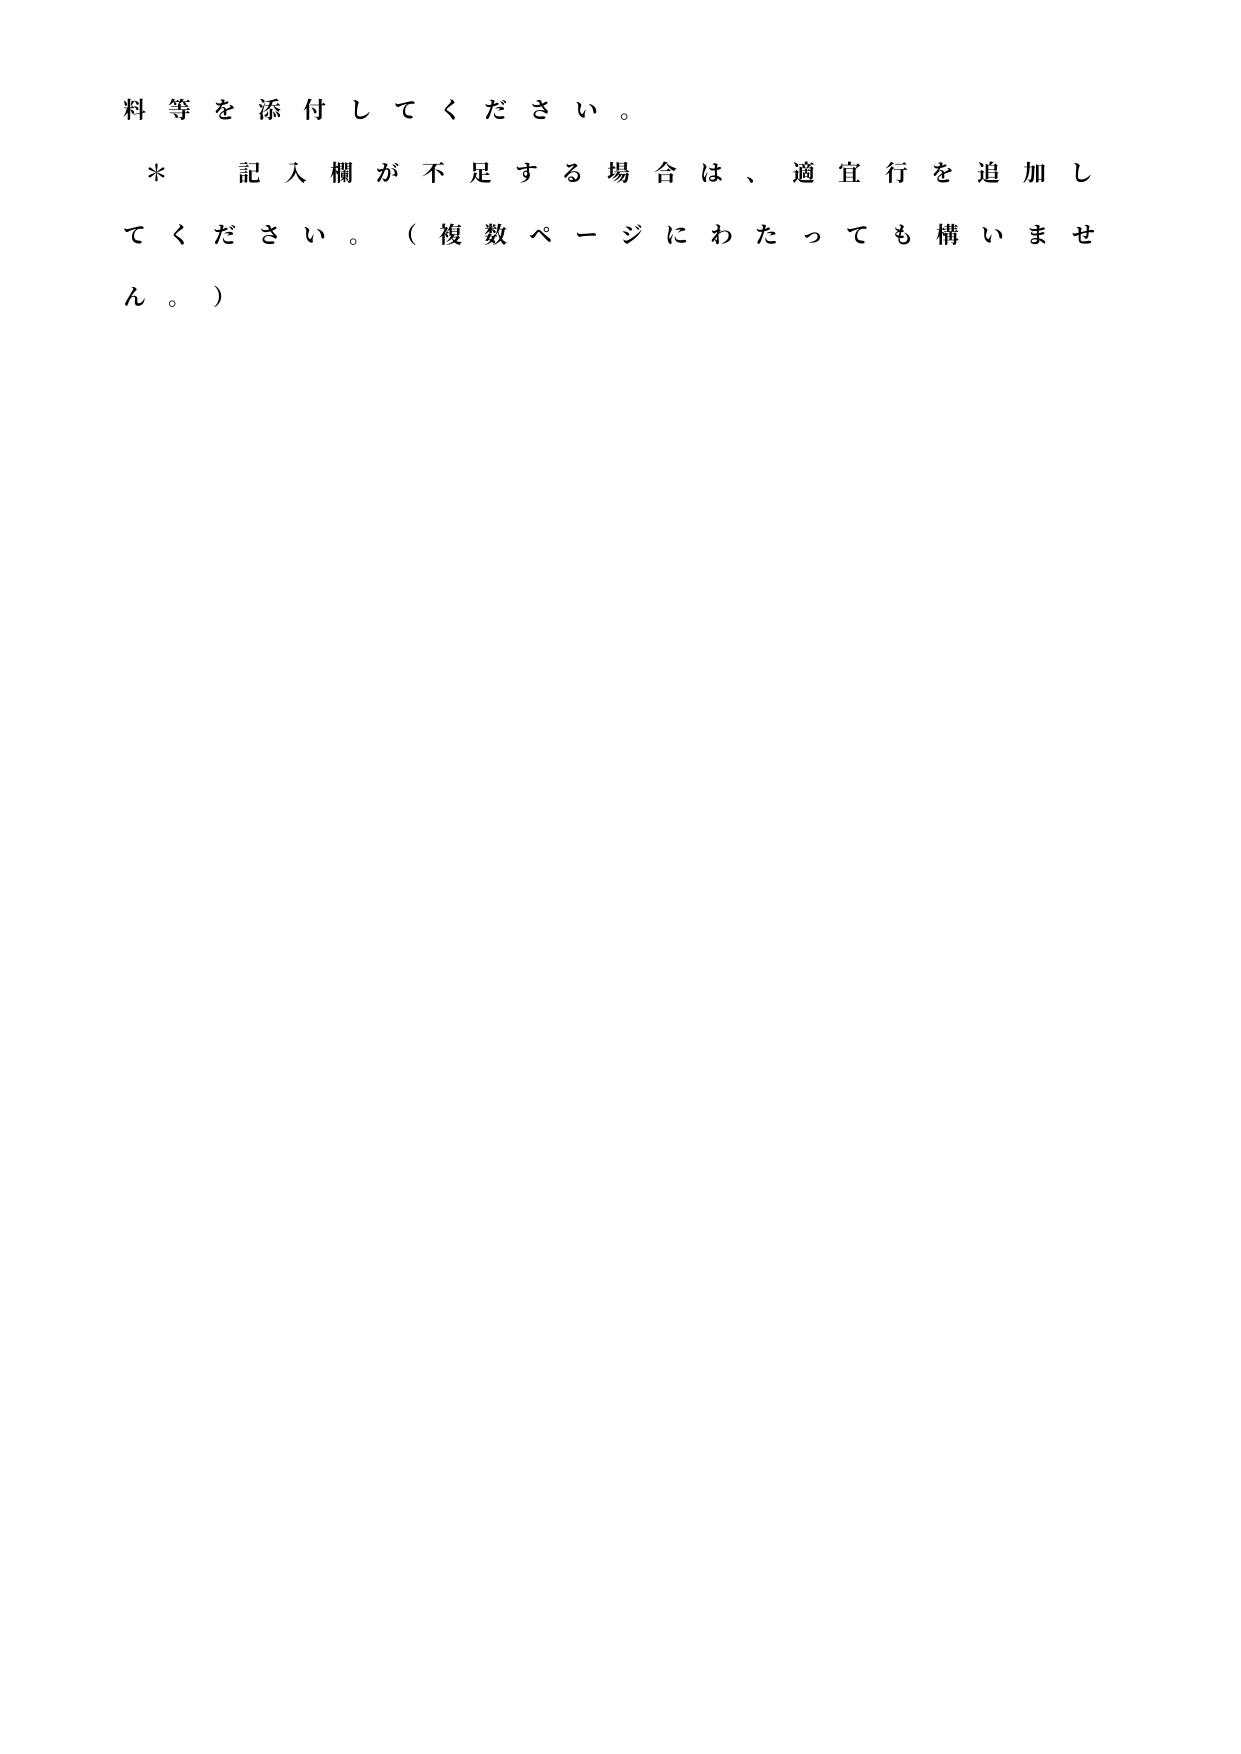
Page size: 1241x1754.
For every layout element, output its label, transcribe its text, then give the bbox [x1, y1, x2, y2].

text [123, 78, 1117, 140]
text ＊ 記入欄が不足する場合は、適宜行を追加してください。（複数ページにわたっても構いません。） [123, 140, 1117, 326]
